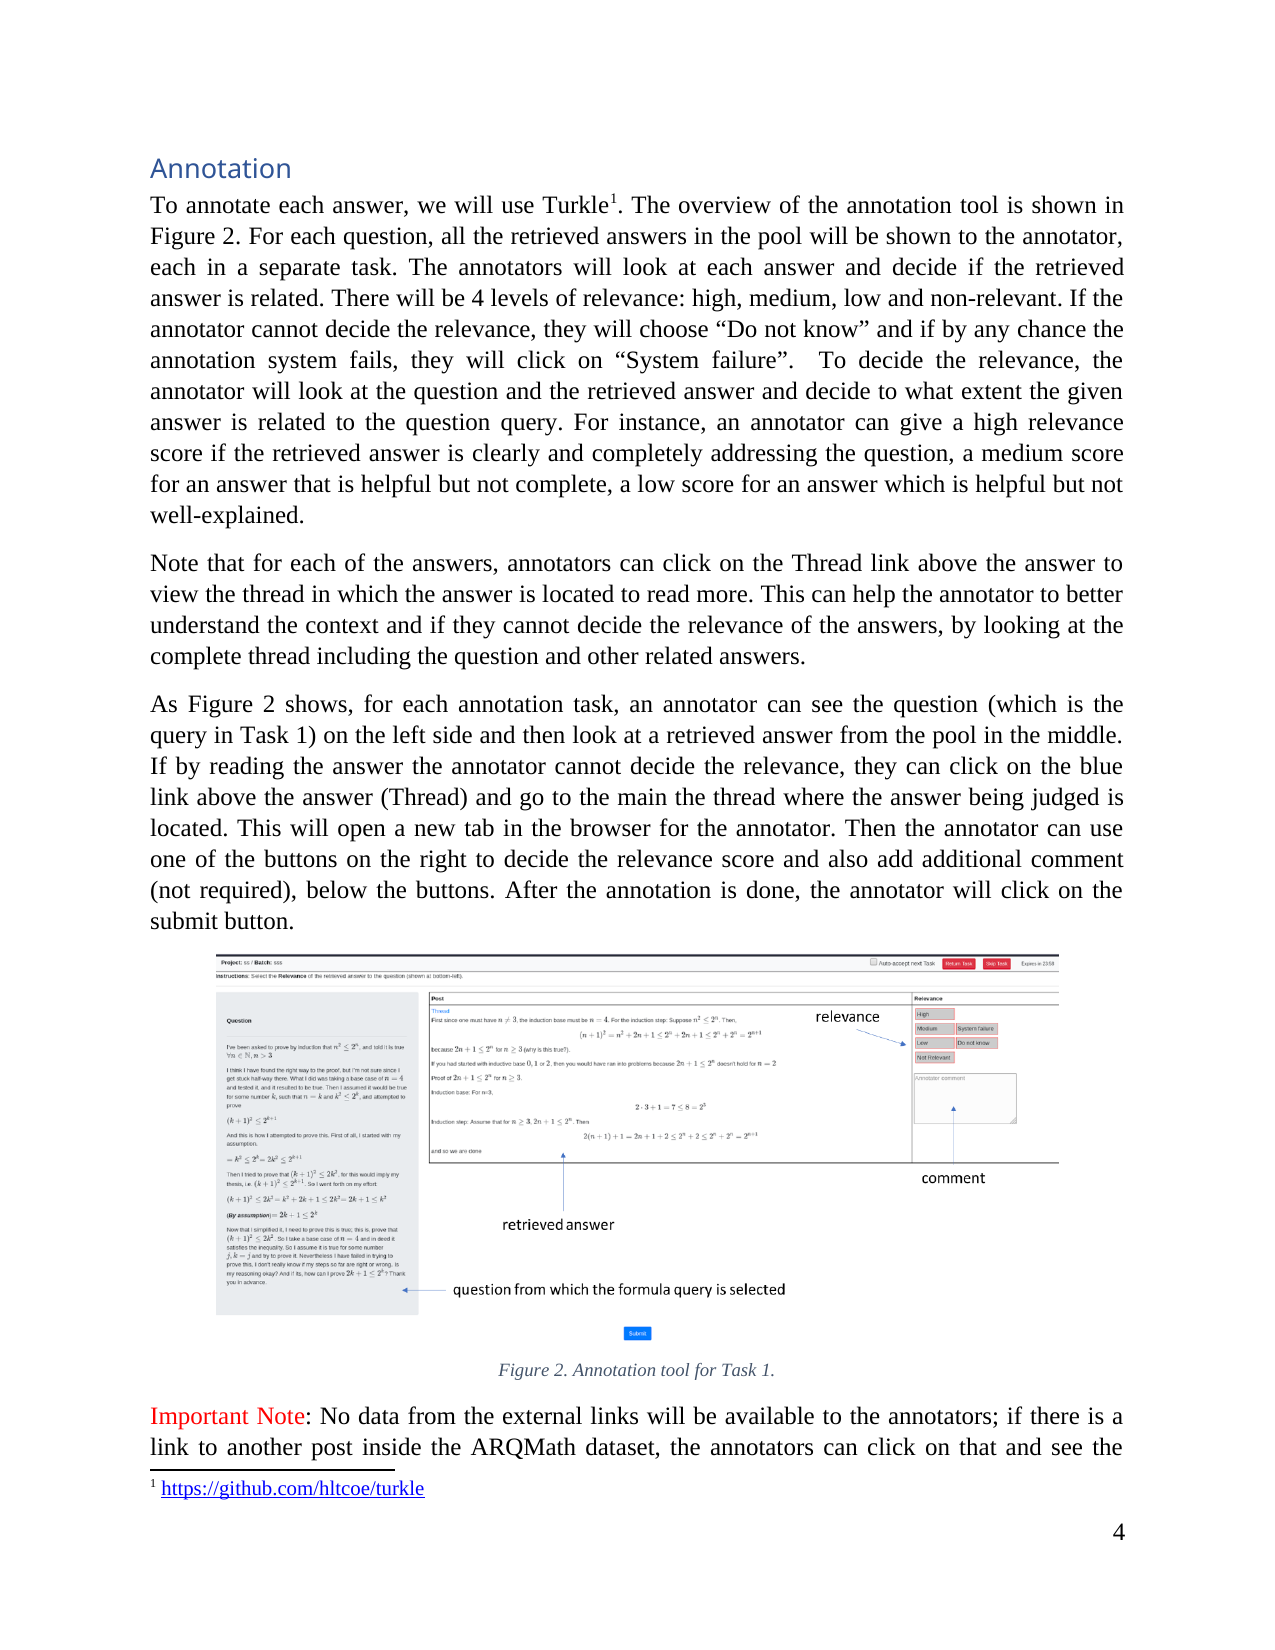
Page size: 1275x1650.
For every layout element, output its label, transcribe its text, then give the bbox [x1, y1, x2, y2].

picture [216, 953, 1059, 1341]
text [150, 1401, 1125, 1461]
text As Figure 2 shows, for each annotation task, an annotator can see the question (which is the query in Task 1) on the left side and then look at a retrieved answer from the pool in the middle. If by reading the answer the annotator cannot decide the relevance, they can click on the blue link above the answer (Thread) and go to the main the thread where the answer being judged is located. This will open a new tab in the browser for the annotator. Then the annotator can use one of the buttons on the right to decide the relevance score and also add additional comment (not required), below the buttons. After the annotation is done, the annotator will click on the submit button. [150, 689, 1125, 935]
text Note that for each of the answers, annotators can click on the Thread link above the answer to view the thread in which the answer is located to read more. This can help the annotator to better understand the context and if they cannot decide the relevance of the answers, by looking at the complete thread including the question and other related answers. [150, 548, 1125, 670]
text To annotate each answer, we will use Turkle. The overview of the annotation tool is shown in Figure 2. For each question, all the retrieved answers in the pool will be shown to the annotator, each in a separate task. The annotators will look at each answer and decide if the retrieved answer is related. There will be 4 levels of relevance: high, medium, low and non-relevant. If the annotator cannot decide the relevance, they will choose “Do not know” and if by any chance the annotation system fails, they will click on “System failure”. To decide the relevance, the annotator will look at the question and the retrieved answer and decide to what extent the given answer is related to the question query. For instance, an annotator can give a high relevance score if the retrieved answer is clearly and completely addressing the question, a medium score for an answer that is helpful but not complete, a low score for an answer which is helpful but not well-explained. [150, 190, 1125, 529]
text Figure 2. Annotation tool for Task 1. [150, 1359, 1125, 1381]
subtitle Annotation [150, 150, 1125, 187]
